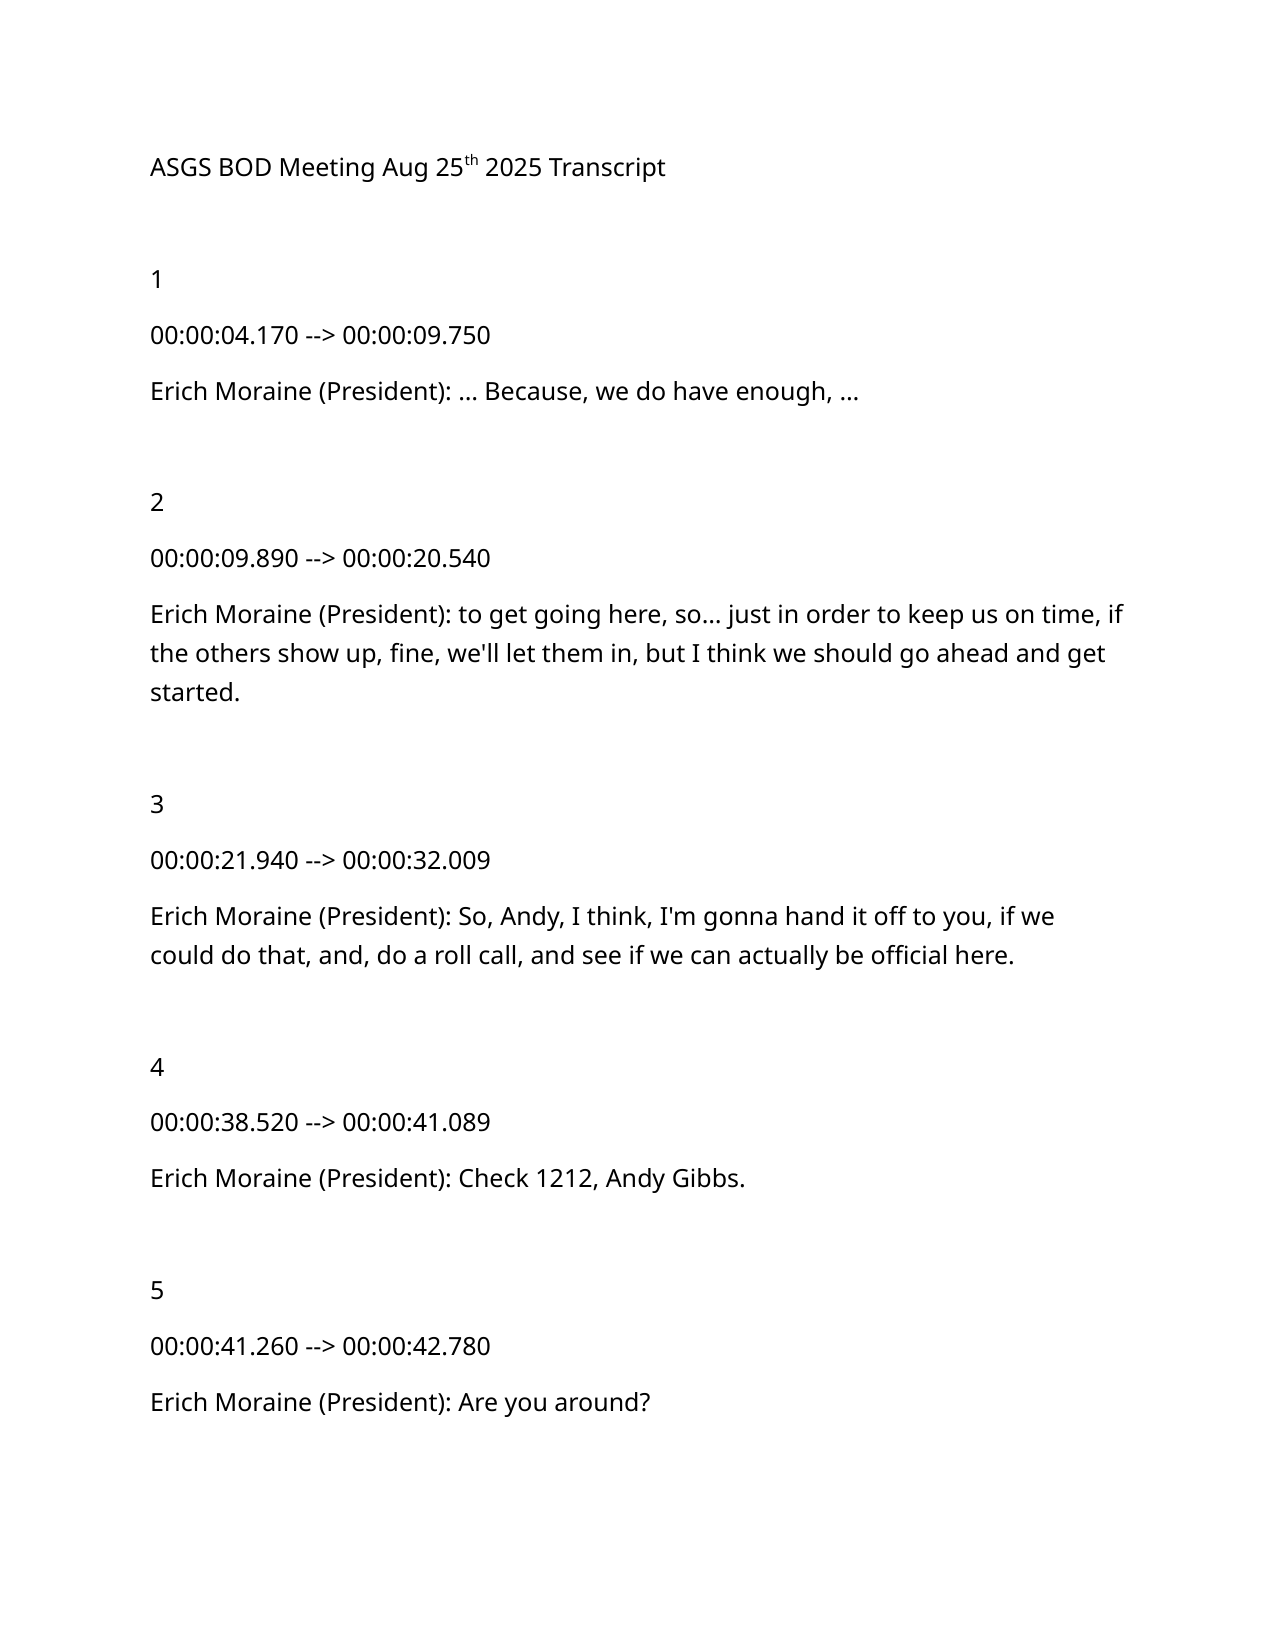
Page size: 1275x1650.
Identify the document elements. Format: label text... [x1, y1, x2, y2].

text 00:00:21.940 --> 00:00:32.009 [150, 842, 1125, 877]
text Erich Moraine (President): Check 1212, Andy Gibbs. [150, 1161, 1125, 1195]
text 2 [150, 485, 1125, 519]
text Erich Moraine (President): to get going here, so… just in order to keep us on time, if the others show up, fine, we'll let them in, but I think we should go ahead and get started. [150, 597, 1125, 709]
text Erich Moraine (President): So, Andy, I think, I'm gonna hand it off to you, if we could do that, and, do a roll call, and see if we can actually be official here. [150, 898, 1125, 972]
text 4 [150, 1049, 1125, 1083]
text 00:00:04.170 --> 00:00:09.750 [150, 317, 1125, 352]
text 00:00:41.260 --> 00:00:42.780 [150, 1328, 1125, 1362]
text 3 [150, 787, 1125, 821]
text Erich Moraine (President): Are you around? [150, 1384, 1125, 1418]
text Erich Moraine (President): … Because, we do have enough, … [150, 373, 1125, 407]
text ASGS BOD Meeting Aug 25th 2025 Transcript [150, 150, 1125, 184]
text 00:00:09.890 --> 00:00:20.540 [150, 541, 1125, 575]
text 5 [150, 1272, 1125, 1307]
text 00:00:38.520 --> 00:00:41.089 [150, 1105, 1125, 1139]
text 1 [150, 262, 1125, 296]
